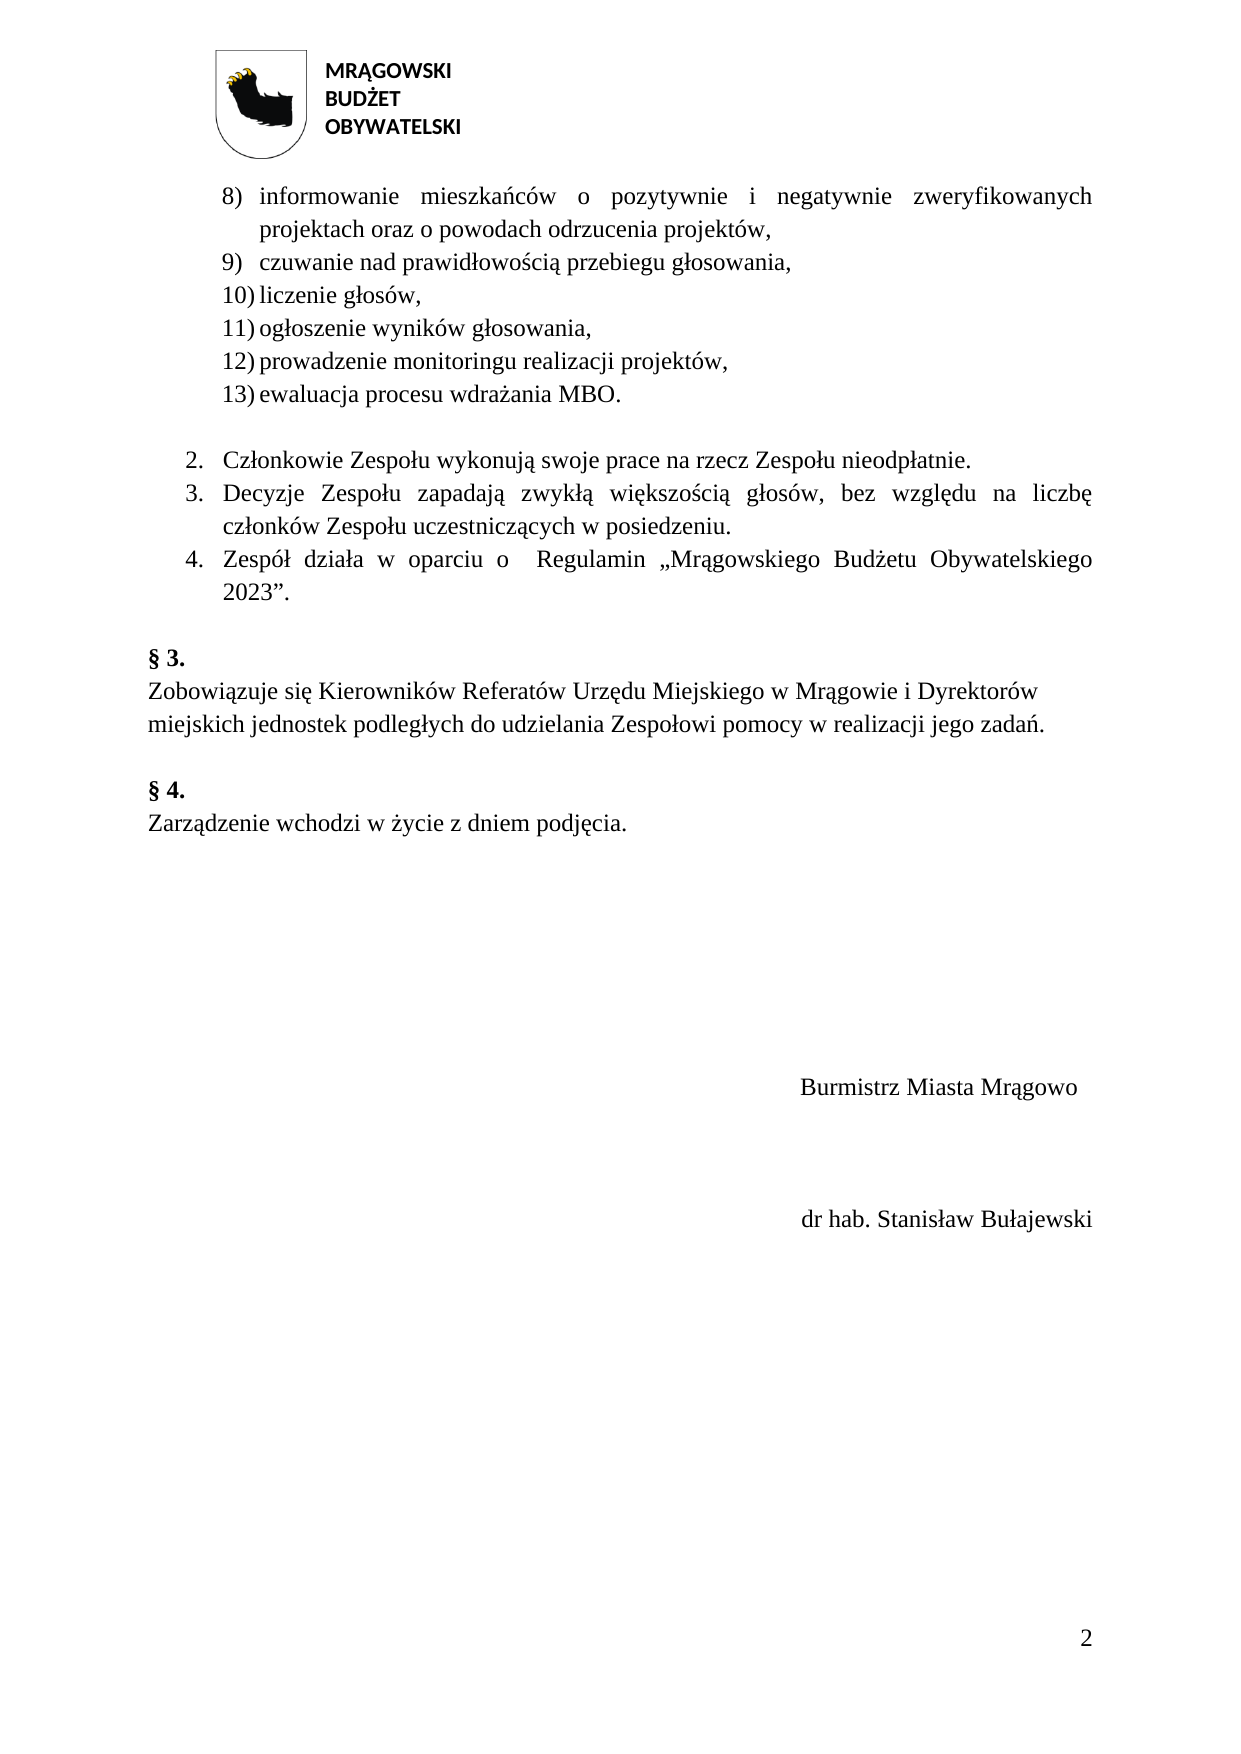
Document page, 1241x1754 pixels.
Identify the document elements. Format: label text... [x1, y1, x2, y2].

text dr hab. Stanisław Bułajewski [148, 1204, 1093, 1233]
list liczenie głosów, [222, 280, 1093, 309]
list ogłoszenie wyników głosowania, [222, 313, 1093, 342]
list Członkowie Zespołu wykonują swoje prace na rzecz Zespołu nieodpłatnie. [185, 445, 1093, 474]
text § 4. [148, 775, 1093, 804]
text Zobowiązuje się Kierowników Referatów Urzędu Miejskiego w Mrągowie i Dyrektorów miejskich jednostek podległych do udzielania Zespołowi pomocy w realizacji jego zadań. [148, 676, 1093, 738]
text § 3. [148, 643, 1093, 672]
list prowadzenie monitoringu realizacji projektów, [222, 346, 1093, 375]
list Zespół działa w oparciu o Regulamin „Mrągowskiego Budżetu Obywatelskiego 2023”. [185, 544, 1093, 639]
list informowanie mieszkańców o pozytywnie i negatywnie zweryfikowanych projektach oraz o powodach odrzucenia projektów, [222, 181, 1093, 243]
text Burmistrz Miasta Mrągowo [148, 1072, 1093, 1101]
list Decyzje Zespołu zapadają zwykłą większością głosów, bez względu na liczbę członków Zespołu uczestniczących w posiedzeniu. [185, 478, 1093, 540]
list ewaluacja procesu wdrażania MBO. [222, 379, 1093, 408]
text Zarządzenie wchodzi w życie z dniem podjęcia. [148, 808, 1093, 837]
list czuwanie nad prawidłowością przebiegu głosowania, [222, 247, 1093, 276]
picture [215, 50, 307, 159]
